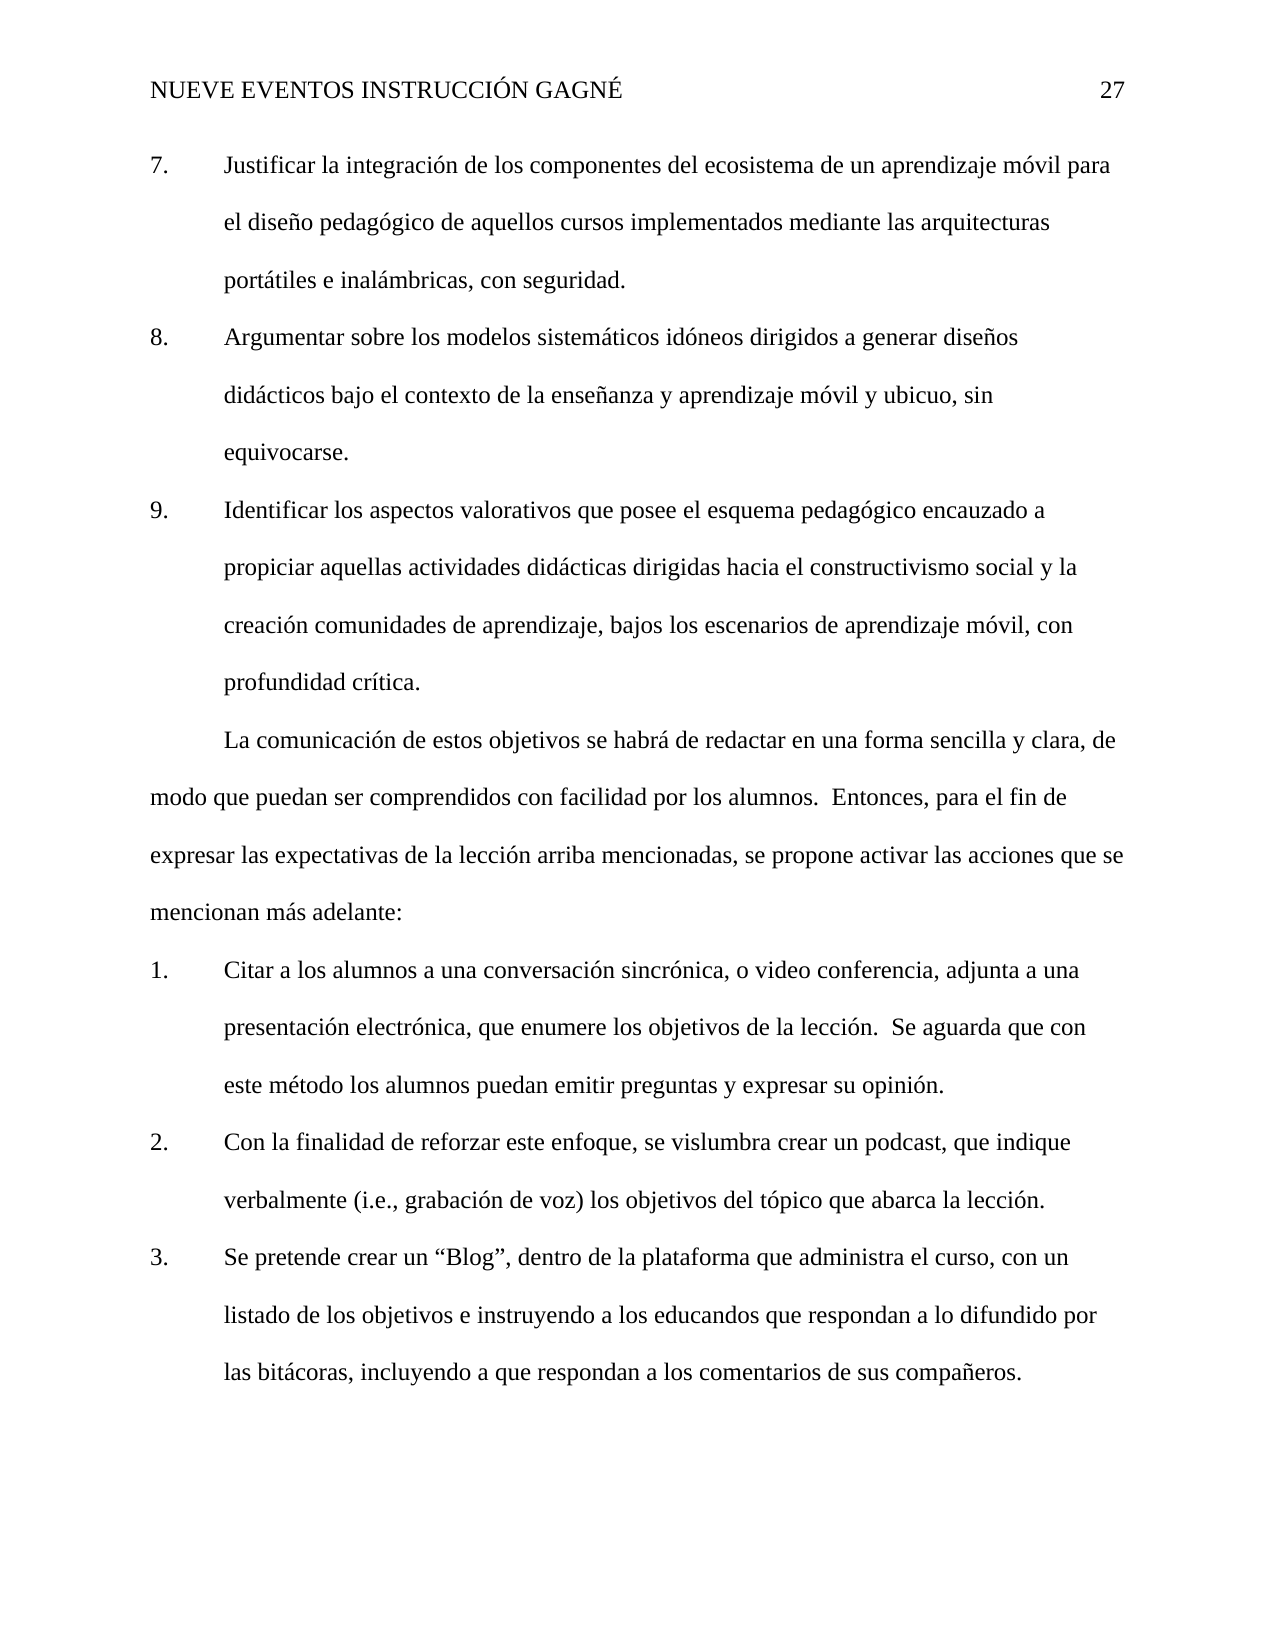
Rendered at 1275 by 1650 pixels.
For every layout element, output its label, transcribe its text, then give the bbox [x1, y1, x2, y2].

text 3. Se pretende crear un “Blog”, dentro de la plataforma que administra el curso, con un listado de los objetivos e instruyendo a los educandos que respondan a lo difundido por las bitácoras, incluyendo a que respondan a los comentarios de sus compañeros. [150, 1242, 1125, 1386]
text 8. Argumentar sobre los modelos sistemáticos idóneos dirigidos a generar diseños didácticos bajo el contexto de la enseñanza y aprendizaje móvil y ubicuo, sin equivocarse. [150, 322, 1125, 466]
text 7. Justificar la integración de los componentes del ecosistema de un aprendizaje móvil para el diseño pedagógico de aquellos cursos implementados mediante las arquitecturas portátiles e inalámbricas, con seguridad. [150, 150, 1125, 294]
text 2. Con la finalidad de reforzar este enfoque, se vislumbra crear un podcast, que indique verbalmente (i.e., grabación de voz) los objetivos del tópico que abarca la lección. [150, 1127, 1125, 1214]
text 9. Identificar los aspectos valorativos que posee el esquema pedagógico encauzado a propiciar aquellas actividades didácticas dirigidas hacia el constructivismo social y la creación comunidades de aprendizaje, bajos los escenarios de aprendizaje móvil, con profundidad crítica. [150, 495, 1125, 696]
text 1. Citar a los alumnos a una conversación sincrónica, o video conferencia, adjunta a una presentación electrónica, que enumere los objetivos de la lección. Se aguarda que con este método los alumnos puedan emitir preguntas y expresar su opinión. [150, 955, 1125, 1099]
text La comunicación de estos objetivos se habrá de redactar en una forma sencilla y clara, de modo que puedan ser comprendidos con facilidad por los alumnos. Entonces, para el fin de expresar las expectativas de la lección arriba mencionadas, se propone activar las acciones que se mencionan más adelante: [150, 725, 1125, 926]
